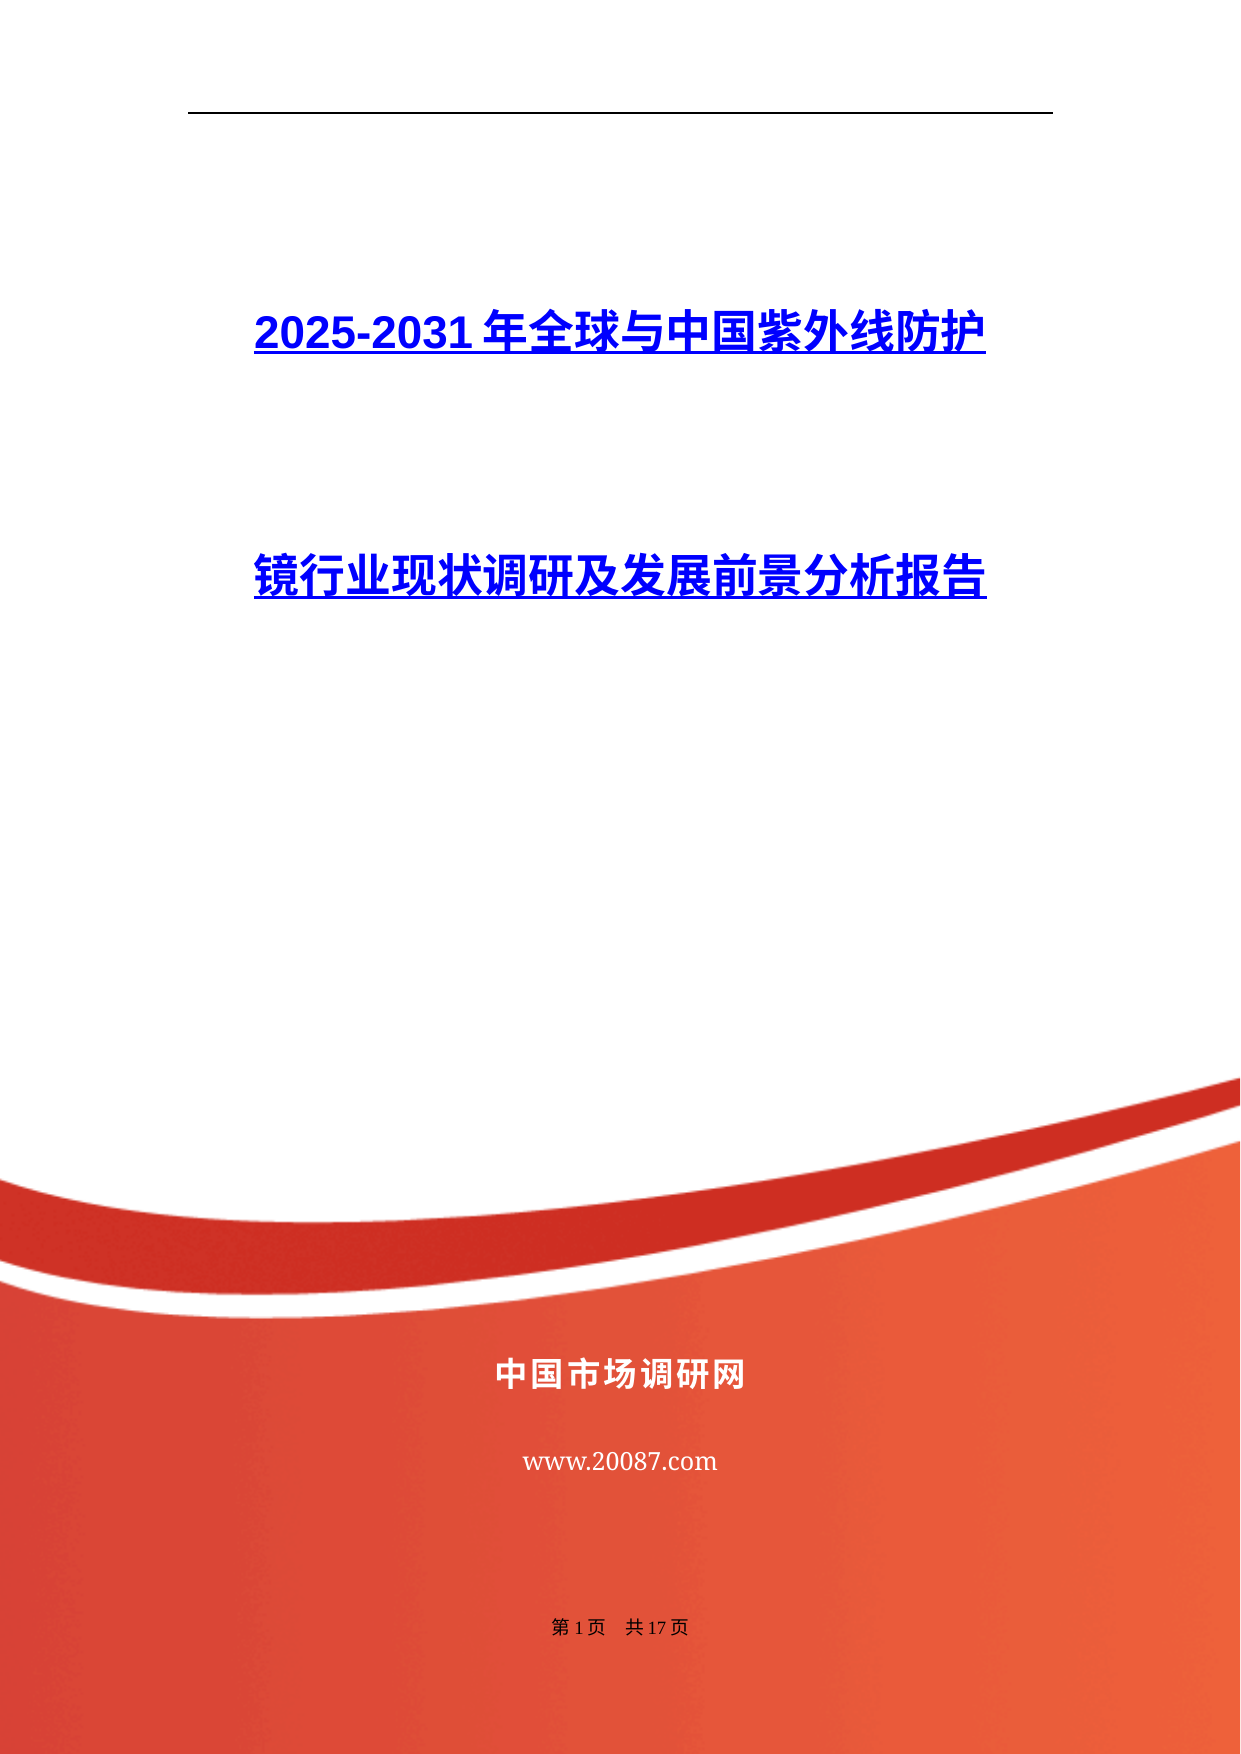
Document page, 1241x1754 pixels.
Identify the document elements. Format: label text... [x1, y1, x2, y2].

subtitle 中国市场调研网 [187, 1339, 1053, 1404]
table_header 2025-2031年全球与中国紫外线防护镜行业现状调研及发展前景分析报告 [188, 207, 1053, 773]
picture [0, 1006, 1241, 1754]
text www.20087.com [187, 1428, 1053, 1493]
